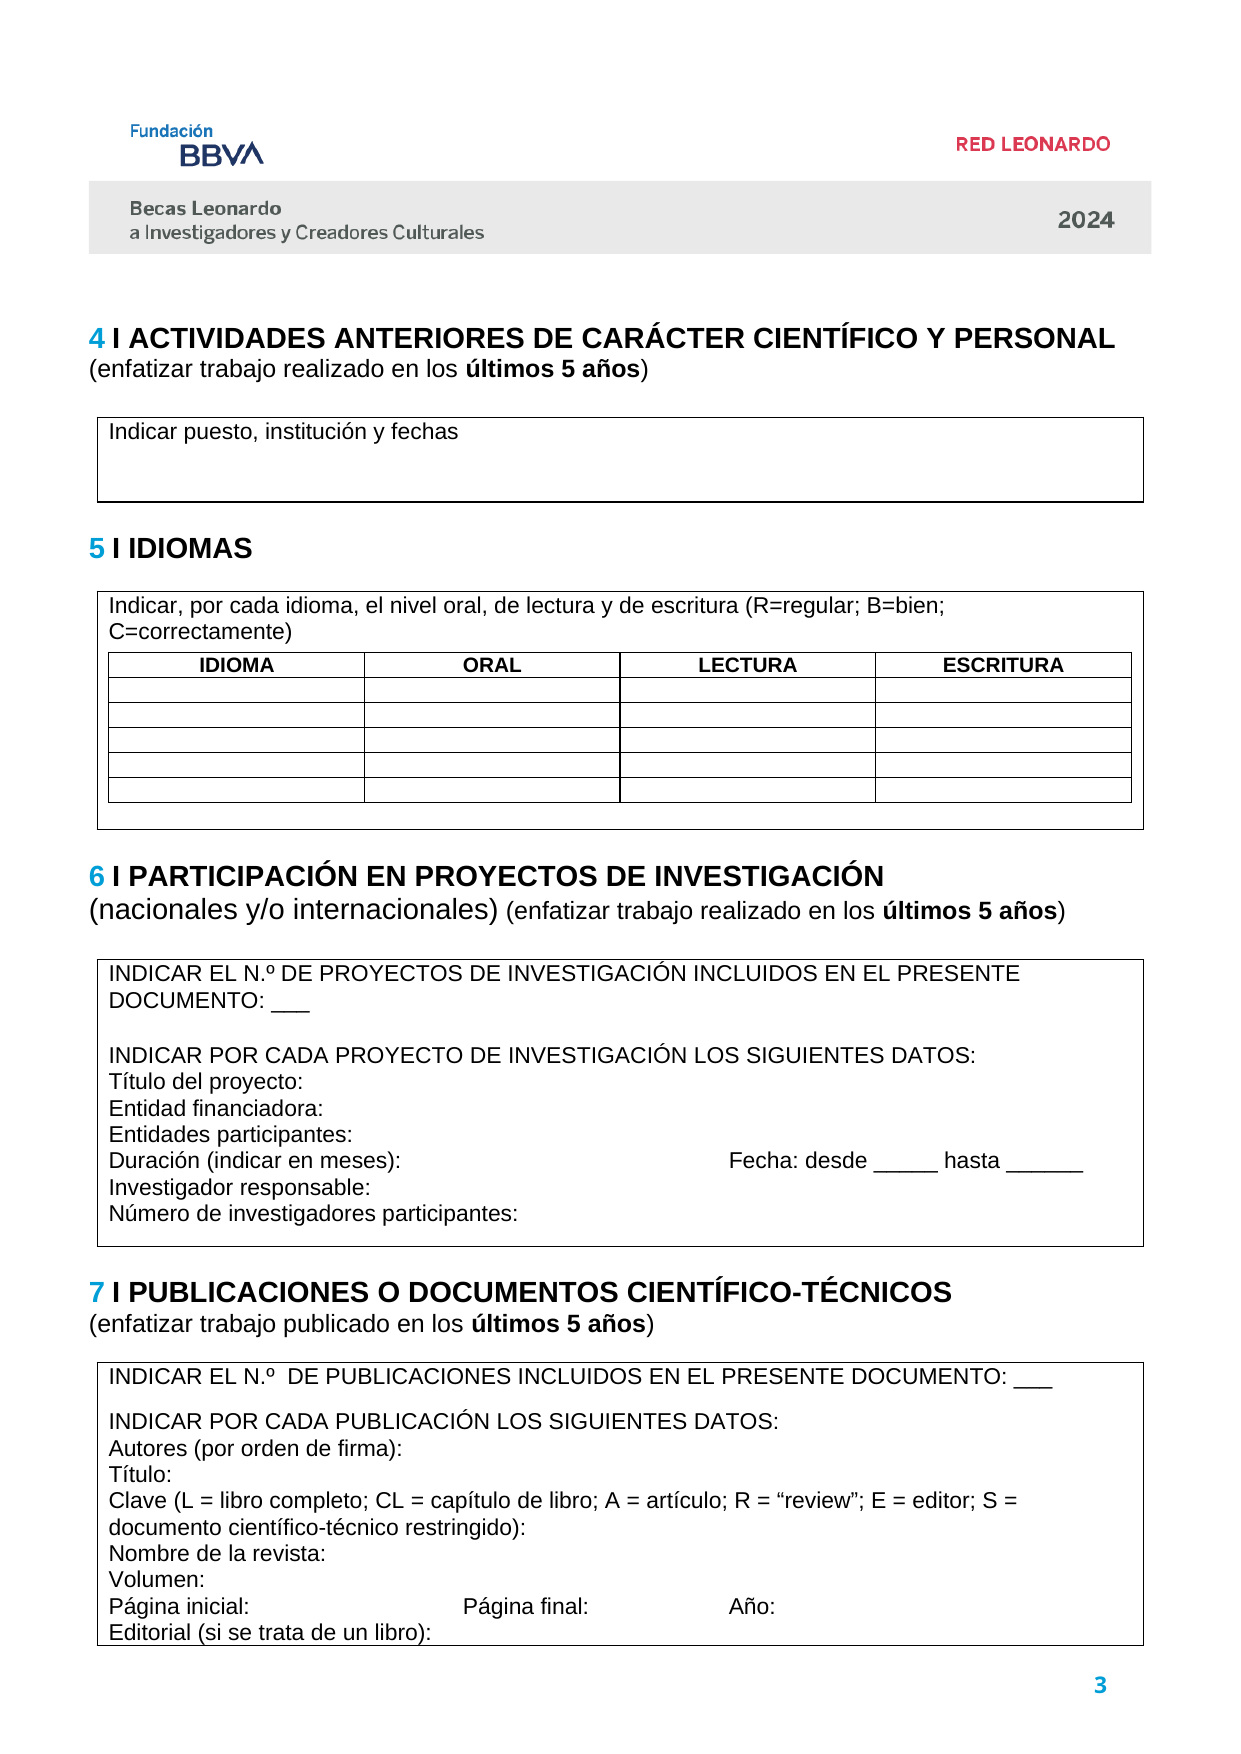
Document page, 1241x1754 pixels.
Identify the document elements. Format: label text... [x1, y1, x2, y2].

text 7 I PUBLICACIONES O DOCUMENTOS CIENTÍFICO-TÉCNICOS (enfatizar trabajo publicado en los últimos 5 años) [89, 1275, 1152, 1338]
text 5 I IDIOMAS [89, 531, 1152, 565]
picture [88, 109, 1152, 254]
text 6 I PARTICIPACIÓN EN PROYECTOS DE INVESTIGACIÓN [89, 859, 1152, 892]
table_header Indicar puesto, institución y fechas [98, 418, 1143, 501]
text 4 I ACTIVIDADES ANTERIORES DE CARÁCTER CIENTÍFICO Y PERSONAL (enfatizar trabajo realizado en los últimos 5 años) [89, 321, 1152, 383]
text (nacionales y/o internacionales) (enfatizar trabajo realizado en los últimos 5 años) [89, 892, 1152, 926]
table_header INDICAR EL N.º DE PROYECTOS DE INVESTIGACIÓN INCLUIDOS EN EL PRESENTE DOCUMENTO: ___ INDICAR POR CADA PROYECTO DE INVESTIGACIÓN LOS SIGUIENTES DATOS: Título del proyecto: Entidad financiadora: Entidades participantes: Duración (indicar en meses): Fecha: desde _____ hasta ______ Investigador responsable: Número de investigadores participantes: [98, 960, 1143, 1246]
table_header Indicar, por cada idioma, el nivel oral, de lectura y de escritura (R=regular; B=bien; C=correctamente) [98, 592, 1143, 829]
